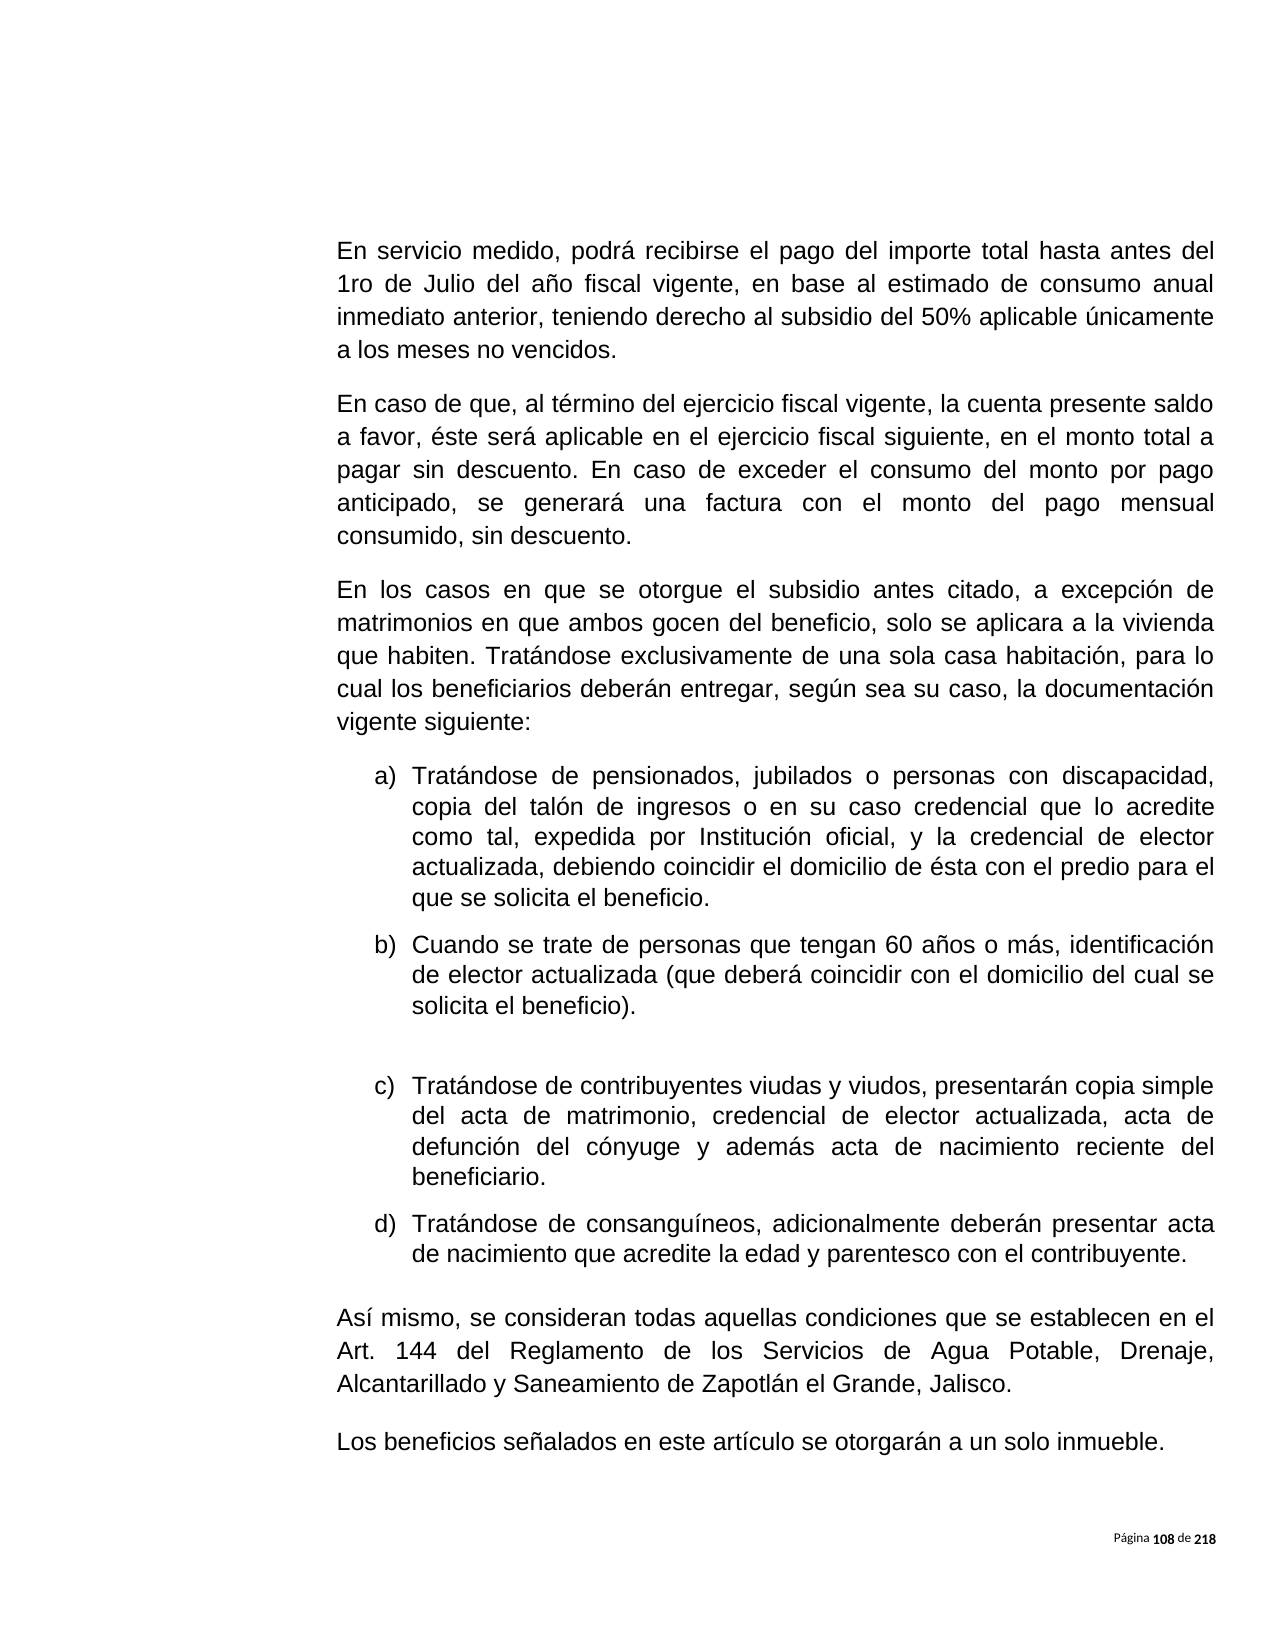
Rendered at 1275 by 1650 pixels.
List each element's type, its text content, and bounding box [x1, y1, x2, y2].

list Tratándose de contribuyentes viudas y viudos, presentarán copia simple del acta de matrimonio, credencial de elector actualizada, acta de defunción del cónyuge y además acta de nacimiento reciente del beneficiario. [374, 1071, 1216, 1191]
text En servicio medido, podrá recibirse el pago del importe total hasta antes del 1ro de Julio del año fiscal vigente, en base al estimado de consumo anual inmediato anterior, teniendo derecho al subsidio del 50% aplicable únicamente a los meses no vencidos. [336, 236, 1216, 364]
list Tratándose de consanguíneos, adicionalmente deberán presentar acta de nacimiento que acredite la edad y parentesco con el contribuyente. [374, 1209, 1216, 1268]
text En los casos en que se otorgue el subsidio antes citado, a excepción de matrimonios en que ambos gocen del beneficio, solo se aplicara a la vivienda que habiten. Tratándose exclusivamente de una sola casa habitación, para lo cual los beneficiarios deberán entregar, según sea su caso, la documentación vigente siguiente: [336, 575, 1216, 736]
list Cuando se trate de personas que tengan 60 años o más, identificación de elector actualizada (que deberá coincidir con el domicilio del cual se solicita el beneficio). [374, 930, 1216, 1019]
text Así mismo, se consideran todas aquellas condiciones que se establecen en el Art. 144 del Reglamento de los Servicios de Agua Potable, Drenaje, Alcantarillado y Saneamiento de Zapotlán el Grande, Jalisco. [336, 1303, 1216, 1398]
list Tratándose de pensionados, jubilados o personas con discapacidad, copia del talón de ingresos o en su caso credencial que lo acredite como tal, expedida por Institución oficial, y la credencial de elector actualizada, debiendo coincidir el domicilio de ésta con el predio para el que se solicita el beneficio. [374, 761, 1216, 911]
text Los beneficios señalados en este artículo se otorgarán a un solo inmueble. [336, 1427, 1216, 1456]
text En caso de que, al término del ejercicio fiscal vigente, la cuenta presente saldo a favor, éste será aplicable en el ejercicio fiscal siguiente, en el monto total a pagar sin descuento. En caso de exceder el consumo del monto por pago anticipado, se generará una factura con el monto del pago mensual consumido, sin descuento. [336, 389, 1216, 550]
